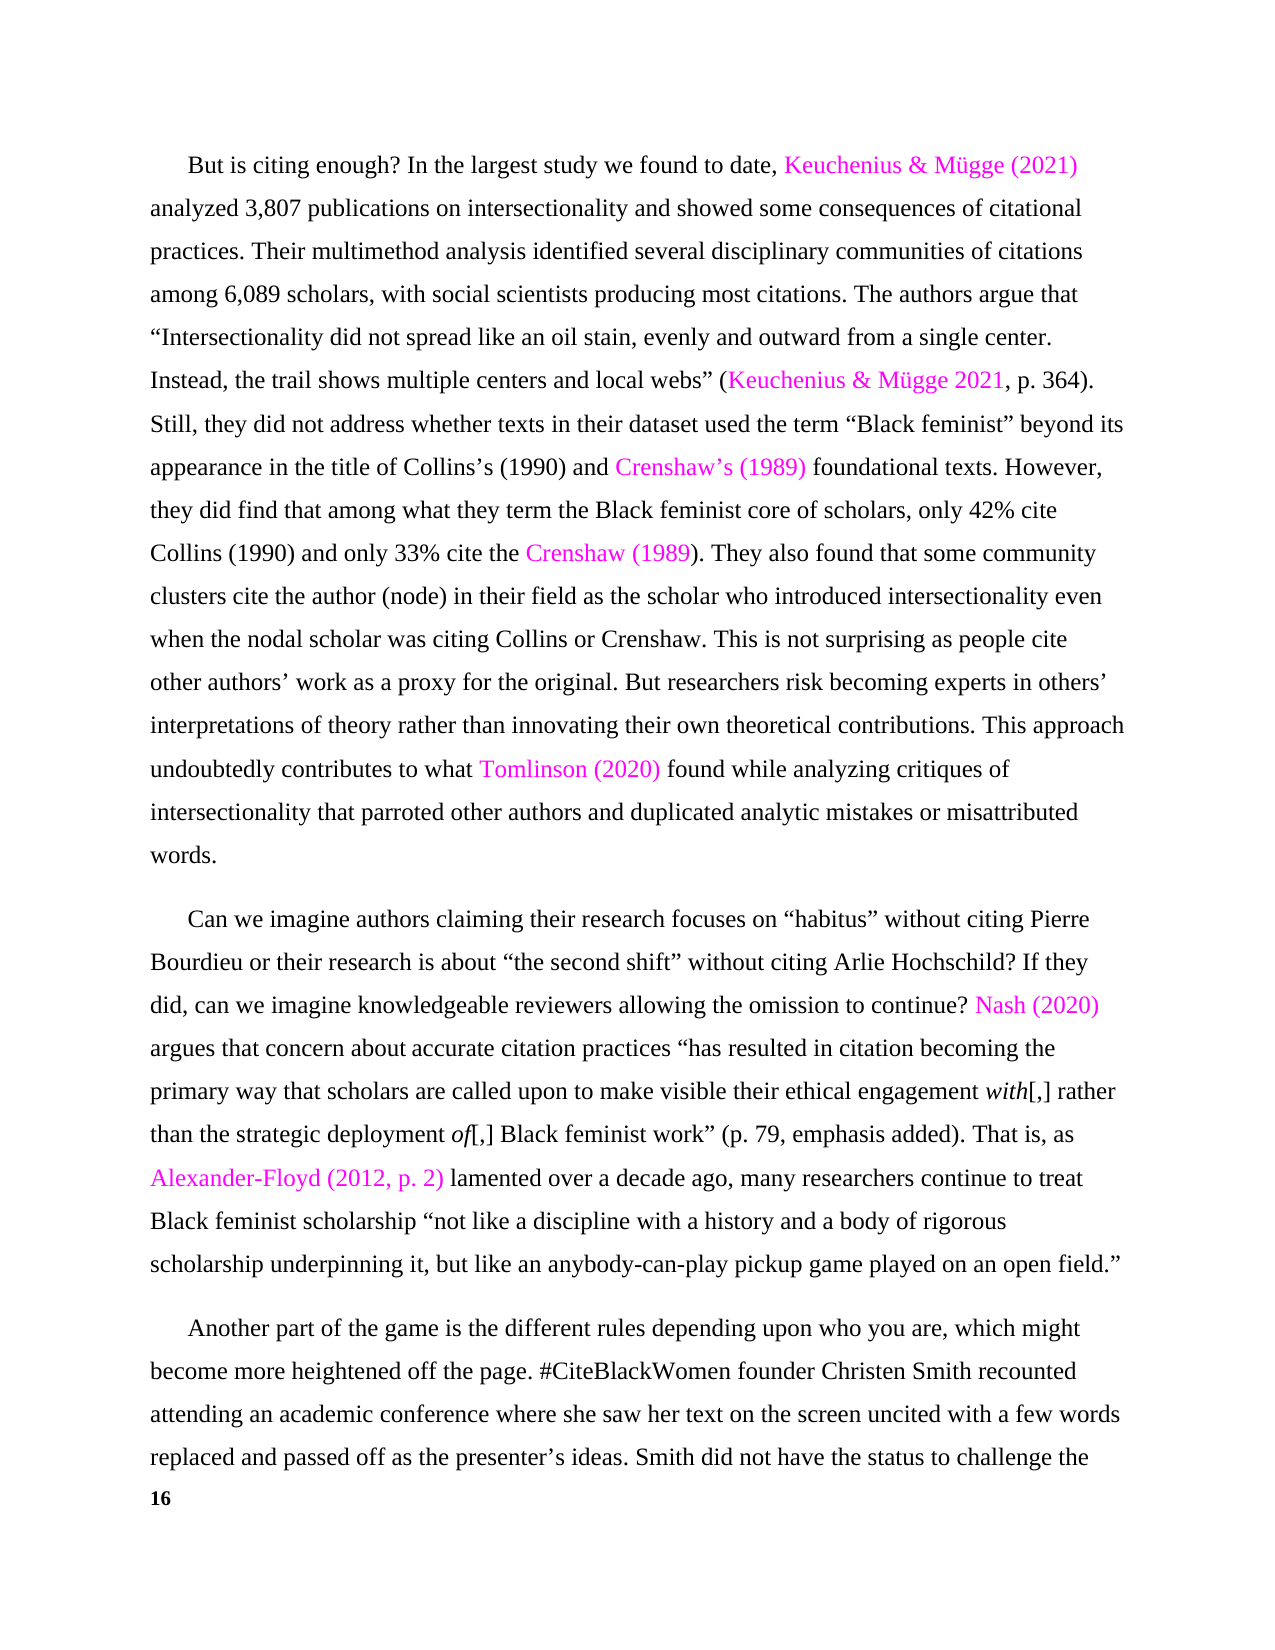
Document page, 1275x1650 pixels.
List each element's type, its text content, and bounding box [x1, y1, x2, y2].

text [150, 1313, 1125, 1471]
text But is citing enough? In the largest study we found to date, Keuchenius & Mügge (2021) analyzed 3,807 publications on intersectionality and showed some consequences of citational practices. Their multimethod analysis identified several disciplinary communities of citations among 6,089 scholars, with social scientists producing most citations. The authors argue that “Intersectionality did not spread like an oil stain, evenly and outward from a single center. Instead, the trail shows multiple centers and local webs” (Keuchenius & Mügge 2021, p. 364). Still, they did not address whether texts in their dataset used the term “Black feminist” beyond its appearance in the title of Collins’s (1990) and Crenshaw’s (1989) foundational texts. However, they did find that among what they term the Black feminist core of scholars, only 42% cite Collins (1990) and only 33% cite the Crenshaw (1989). They also found that some community clusters cite the author (node) in their field as the scholar who introduced intersectionality even when the nodal scholar was citing Collins or Crenshaw. This is not surprising as people cite other authors’ work as a proxy for the original. But researchers risk becoming experts in others’ interpretations of theory rather than innovating their own theoretical contributions. This approach undoubtedly contributes to what Tomlinson (2020) found while analyzing critiques of intersectionality that parroted other authors and duplicated analytic mistakes or misattributed words. [150, 150, 1125, 869]
text Can we imagine authors claiming their research focuses on “habitus” without citing Pierre Bourdieu or their research is about “the second shift” without citing Arlie Hochschild? If they did, can we imagine knowledgeable reviewers allowing the omission to continue? Nash (2020) argues that concern about accurate citation practices “has resulted in citation becoming the primary way that scholars are called upon to make visible their ethical engagement with[,] rather than the strategic deployment of[,] Black feminist work” (p. 79, emphasis added). That is, as Alexander-Floyd (2012, p. 2) lamented over a decade ago, many researchers continue to treat Black feminist scholarship “not like a discipline with a history and a body of rigorous scholarship underpinning it, but like an anybody-can-play pickup game played on an open field.” [150, 904, 1125, 1278]
